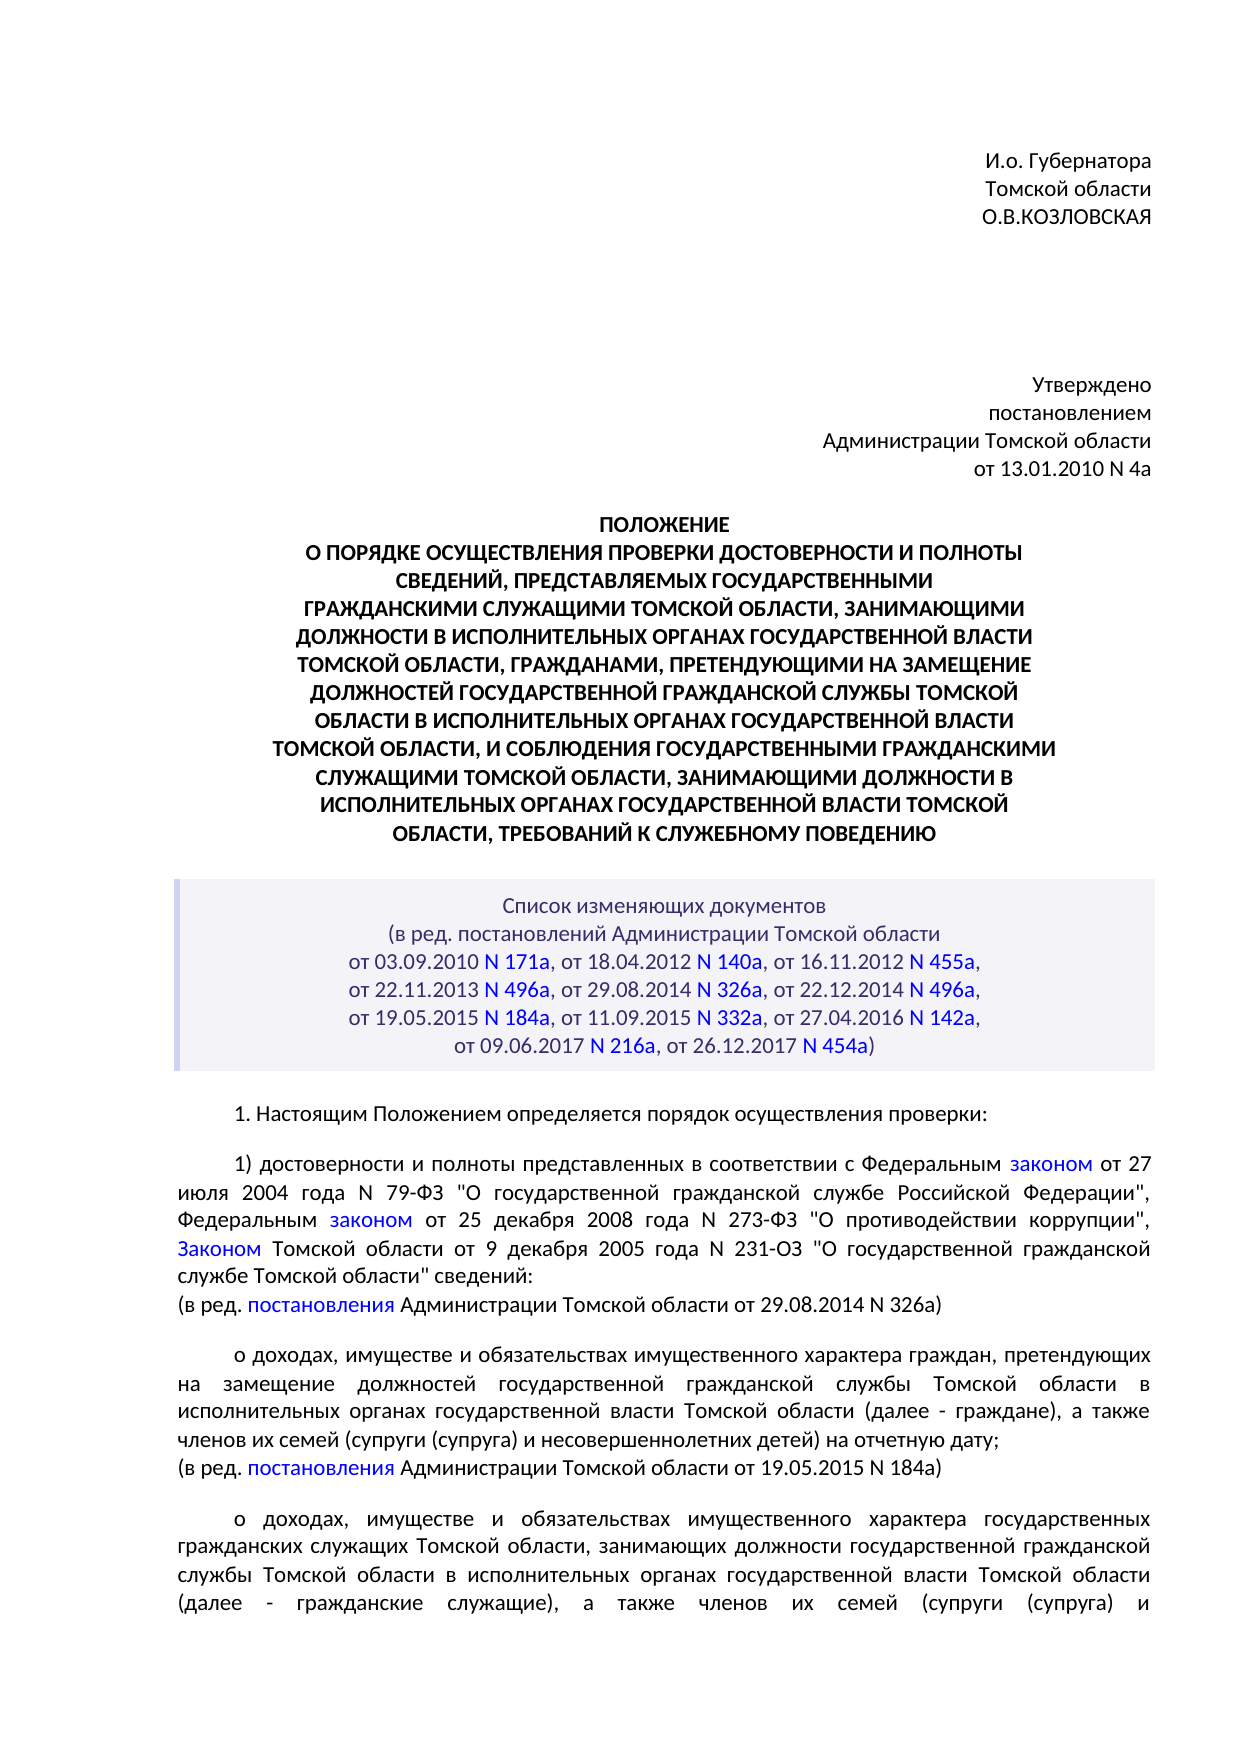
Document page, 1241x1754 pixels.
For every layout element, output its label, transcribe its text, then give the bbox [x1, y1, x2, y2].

title ОБЛАСТИ, ТРЕБОВАНИЙ К СЛУЖЕБНОМУ ПОВЕДЕНИЮ [177, 819, 1152, 847]
text (в ред. постановления Администрации Томской области от 19.05.2015 N 184а) [177, 1453, 1152, 1481]
text постановлением [177, 398, 1152, 426]
title ДОЛЖНОСТЕЙ ГОСУДАРСТВЕННОЙ ГРАЖДАНСКОЙ СЛУЖБЫ ТОМСКОЙ [177, 678, 1152, 707]
text о доходах, имуществе и обязательствах имущественного характера граждан, претендующих на замещение должностей государственной гражданской службы Томской области в исполнительных органах государственной власти Томской области (далее - граждане), а также членов их семей (супруги (супруга) и несовершеннолетних детей) на отчетную дату; [177, 1341, 1152, 1453]
text Администрации Томской области [177, 426, 1152, 454]
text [177, 1504, 1152, 1616]
title СЛУЖАЩИМИ ТОМСКОЙ ОБЛАСТИ, ЗАНИМАЮЩИМИ ДОЛЖНОСТИ В [177, 763, 1152, 791]
table_header Список изменяющих документов (в ред. постановлений Администрации Томской области от 03.09.2010 N 171а, от 18.04.2012 N 140а, от 16.11.2012 N 455а, от 22.11.2013 N 496а, от 29.08.2014 N 326а, от 22.12.2014 N 496а, от 19.05.2015 N 184а, от 11.09.2015 N 332а, от 27.04.2016 N 142а, от 09.06.2017 N 216а, от 26.12.2017 N 454а) [180, 879, 1149, 1071]
text (в ред. постановления Администрации Томской области от 29.08.2014 N 326а) [177, 1290, 1152, 1318]
title ТОМСКОЙ ОБЛАСТИ, И СОБЛЮДЕНИЯ ГОСУДАРСТВЕННЫМИ ГРАЖДАНСКИМИ [177, 734, 1152, 763]
title ОБЛАСТИ В ИСПОЛНИТЕЛЬНЫХ ОРГАНАХ ГОСУДАРСТВЕННОЙ ВЛАСТИ [177, 707, 1152, 734]
title ДОЛЖНОСТИ В ИСПОЛНИТЕЛЬНЫХ ОРГАНАХ ГОСУДАРСТВЕННОЙ ВЛАСТИ [177, 622, 1152, 651]
text Утверждено [177, 370, 1152, 398]
title ГРАЖДАНСКИМИ СЛУЖАЩИМИ ТОМСКОЙ ОБЛАСТИ, ЗАНИМАЮЩИМИ [177, 594, 1152, 622]
text И.о. Губернатора [177, 146, 1152, 174]
text 1. Настоящим Положением определяется порядок осуществления проверки: [177, 1099, 1152, 1127]
text Томской области [177, 174, 1152, 202]
title ТОМСКОЙ ОБЛАСТИ, ГРАЖДАНАМИ, ПРЕТЕНДУЮЩИМИ НА ЗАМЕЩЕНИЕ [177, 651, 1152, 678]
text О.В.КОЗЛОВСКАЯ [177, 202, 1152, 230]
title О ПОРЯДКЕ ОСУЩЕСТВЛЕНИЯ ПРОВЕРКИ ДОСТОВЕРНОСТИ И ПОЛНОТЫ [177, 538, 1152, 566]
title ПОЛОЖЕНИЕ [177, 510, 1152, 538]
title ИСПОЛНИТЕЛЬНЫХ ОРГАНАХ ГОСУДАРСТВЕННОЙ ВЛАСТИ ТОМСКОЙ [177, 791, 1152, 819]
text от 13.01.2010 N 4а [177, 454, 1152, 482]
title СВЕДЕНИЙ, ПРЕДСТАВЛЯЕМЫХ ГОСУДАРСТВЕННЫМИ [177, 566, 1152, 594]
text 1) достоверности и полноты представленных в соответствии с Федеральным законом от 27 июля 2004 года N 79-ФЗ "О государственной гражданской службе Российской Федерации", Федеральным законом от 25 декабря 2008 года N 273-ФЗ "О противодействии коррупции", Законом Томской области от 9 декабря 2005 года N 231-ОЗ "О государственной гражданской службе Томской области" сведений: [177, 1149, 1152, 1290]
